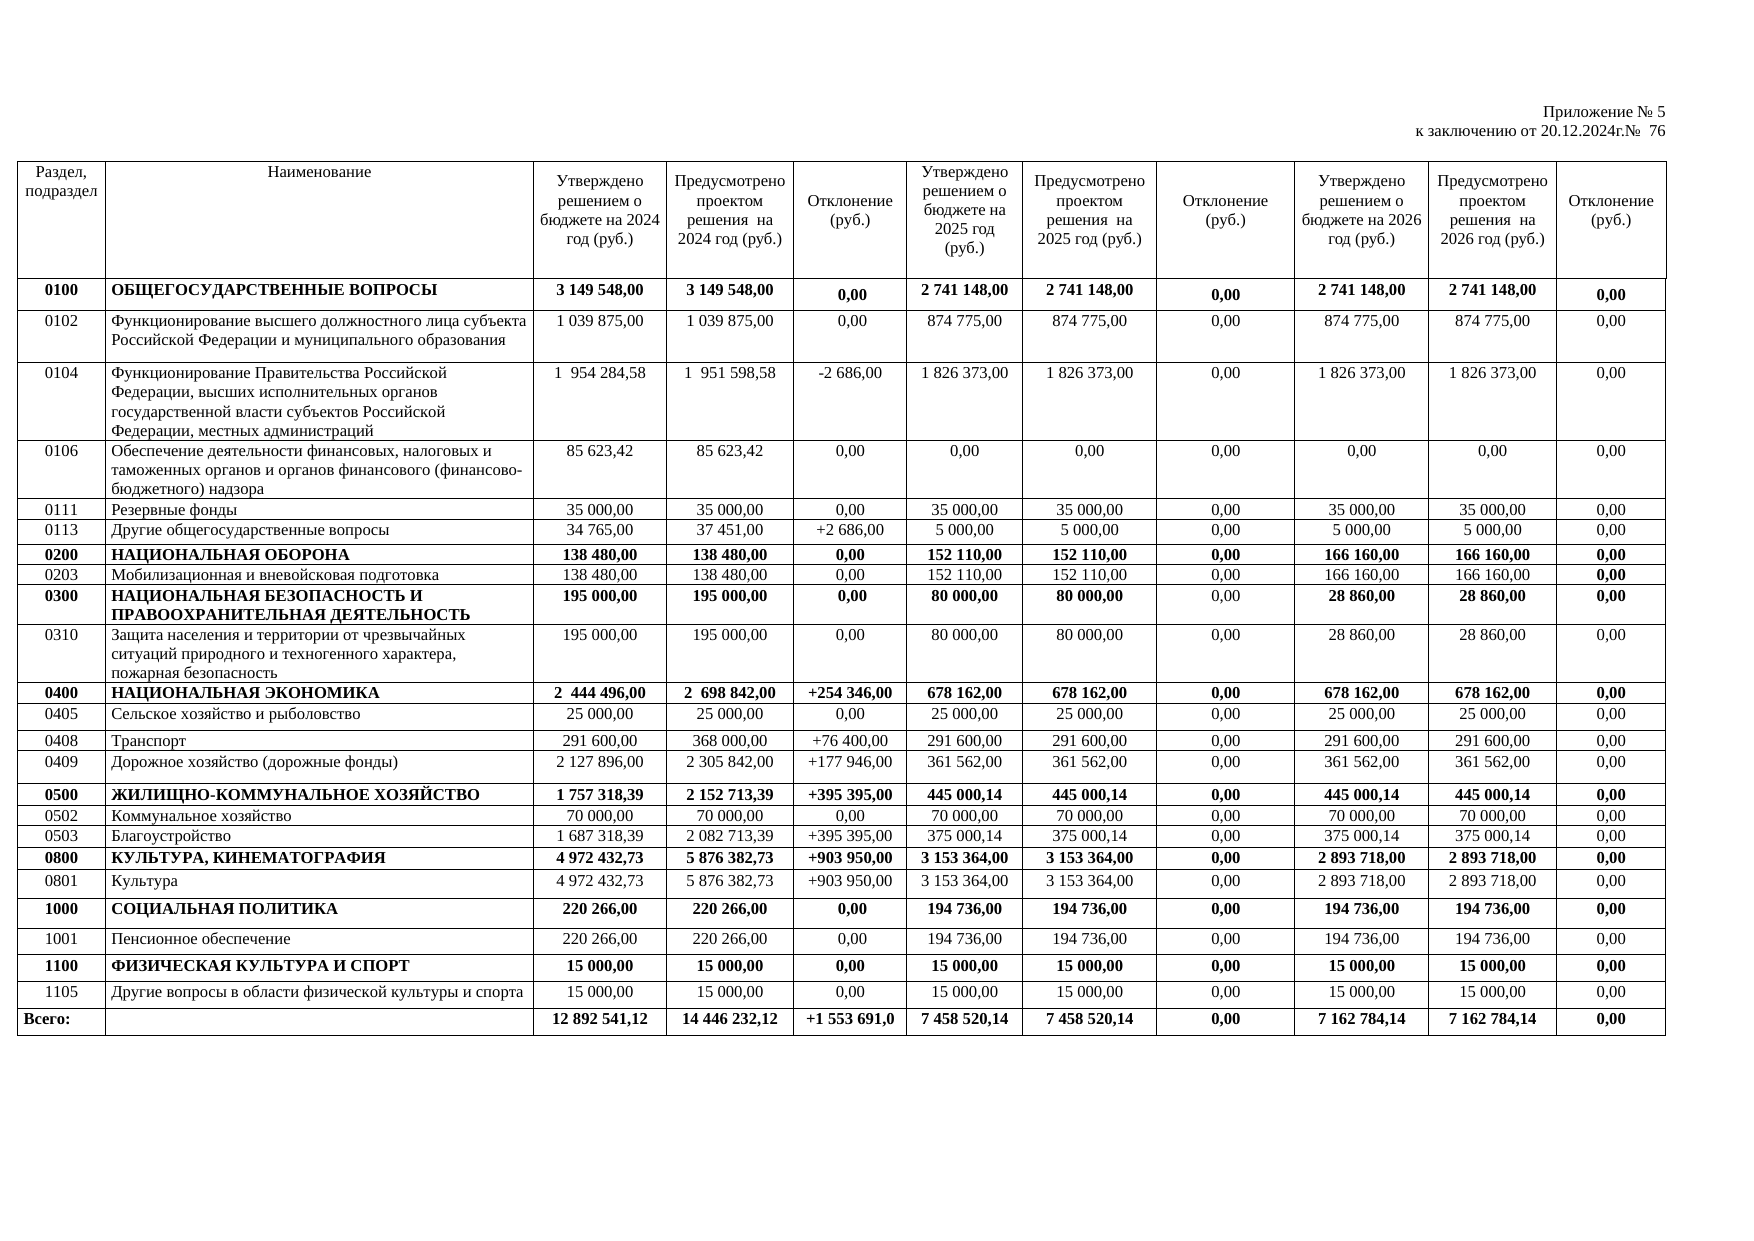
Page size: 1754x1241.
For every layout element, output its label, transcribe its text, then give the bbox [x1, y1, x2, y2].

table_cell 70 000,00 [1429, 806, 1556, 825]
table_cell 2 741 148,00 [1429, 279, 1556, 310]
table_cell 15 000,00 [1429, 955, 1556, 981]
table_cell 220 266,00 [534, 899, 666, 927]
table_cell 0,00 [794, 806, 906, 825]
table_header Утверждено решением о бюджете на 2025 год (руб.) [907, 162, 1022, 278]
table_cell 28 860,00 [1429, 585, 1556, 624]
table_cell 0113 [18, 520, 105, 544]
table_cell 0,00 [794, 441, 906, 498]
table_cell 2 127 896,00 [534, 751, 666, 783]
table_cell 0,00 [794, 704, 906, 730]
table_cell 0,00 [1557, 279, 1665, 310]
table_cell 85 623,42 [667, 441, 793, 498]
table_cell 1 826 373,00 [1429, 363, 1556, 440]
table_cell 5 000,00 [1295, 520, 1428, 544]
table_cell 3 149 548,00 [534, 279, 666, 310]
table_cell 138 480,00 [667, 565, 793, 584]
table_cell 0,00 [1557, 683, 1665, 702]
table_cell 15 000,00 [907, 955, 1022, 981]
table_cell 7 458 520,14 [1023, 1009, 1156, 1034]
table_cell 2 698 842,00 [667, 683, 793, 702]
table_cell 80 000,00 [1023, 585, 1156, 624]
table_cell +1 553 691,0 [794, 1009, 906, 1034]
table_cell 35 000,00 [534, 499, 666, 518]
table_cell 0,00 [1557, 982, 1665, 1008]
table_cell 80 000,00 [907, 585, 1022, 624]
table_cell 7 162 784,14 [1429, 1009, 1556, 1034]
table_cell 28 860,00 [1295, 625, 1428, 682]
table_cell 2 741 148,00 [1023, 279, 1156, 310]
table_cell 2 893 718,00 [1295, 870, 1428, 898]
table_cell 28 860,00 [1429, 625, 1556, 682]
table_cell 874 775,00 [1295, 311, 1428, 362]
table_cell 70 000,00 [667, 806, 793, 825]
table_cell 166 160,00 [1429, 565, 1556, 584]
table_cell 0,00 [794, 279, 906, 310]
table_cell 0,00 [1157, 625, 1294, 682]
table_cell 12 892 541,12 [534, 1009, 666, 1034]
table_cell 0,00 [1157, 826, 1294, 847]
table_cell Другие общегосударственные вопросы [106, 520, 533, 544]
table_cell -2 686,00 [794, 363, 906, 440]
table_cell 0203 [18, 565, 105, 584]
table_cell 678 162,00 [907, 683, 1022, 702]
table_cell 445 000,14 [1429, 784, 1556, 805]
table_cell 1001 [18, 929, 105, 954]
table_cell 194 736,00 [1023, 899, 1156, 927]
table_cell 220 266,00 [667, 929, 793, 954]
table_cell 0,00 [1157, 982, 1294, 1008]
table_cell Функционирование высшего должностного лица субъекта Российской Федерации и муниципального образования [106, 311, 533, 362]
table_cell 0,00 [1157, 441, 1294, 498]
table_cell 2 444 496,00 [534, 683, 666, 702]
table_cell 874 775,00 [1429, 311, 1556, 362]
table_cell 220 266,00 [534, 929, 666, 954]
table_cell 0,00 [794, 982, 906, 1008]
table_cell 0,00 [1557, 826, 1665, 847]
table_cell 80 000,00 [1023, 625, 1156, 682]
table_cell Транспорт [106, 731, 533, 750]
table_cell ОБЩЕГОСУДАРСТВЕННЫЕ ВОПРОСЫ [106, 279, 533, 310]
table_cell НАЦИОНАЛЬНАЯ БЕЗОПАСНОСТЬ И ПРАВООХРАНИТЕЛЬНАЯ ДЕЯТЕЛЬНОСТЬ [106, 585, 533, 624]
table_cell 2 152 713,39 [667, 784, 793, 805]
table_cell 0,00 [1557, 870, 1665, 898]
table_header Предусмотрено проектом решения на 2024 год (руб.) [667, 162, 793, 278]
table_cell 25 000,00 [1429, 704, 1556, 730]
table_cell 0,00 [794, 585, 906, 624]
table_cell 28 860,00 [1295, 585, 1428, 624]
table_cell 138 480,00 [534, 545, 666, 564]
text к заключению от 20.12.2024г.№ 76 [88, 121, 1665, 140]
table_cell 0,00 [1557, 784, 1665, 805]
table_cell 0,00 [1557, 806, 1665, 825]
table_cell 220 266,00 [667, 899, 793, 927]
table_cell 0,00 [1157, 520, 1294, 544]
table_cell 0,00 [1157, 683, 1294, 702]
table_cell 0111 [18, 499, 105, 518]
table_cell 15 000,00 [534, 955, 666, 981]
table_cell +177 946,00 [794, 751, 906, 783]
table_cell 0,00 [1557, 585, 1665, 624]
table_cell 0400 [18, 683, 105, 702]
table_cell 1 687 318,39 [534, 826, 666, 847]
table_cell 152 110,00 [1023, 545, 1156, 564]
table_cell 0,00 [1157, 545, 1294, 564]
table_cell 0,00 [1557, 899, 1665, 927]
table_cell 7 162 784,14 [1295, 1009, 1428, 1034]
table_cell 70 000,00 [534, 806, 666, 825]
table_cell 0,00 [794, 565, 906, 584]
table_cell 0,00 [1157, 751, 1294, 783]
table_cell 138 480,00 [667, 545, 793, 564]
table_cell 15 000,00 [667, 955, 793, 981]
table_cell 0200 [18, 545, 105, 564]
table_cell 375 000,14 [1023, 826, 1156, 847]
table_cell 291 600,00 [1295, 731, 1428, 750]
table_cell 0,00 [1157, 1009, 1294, 1034]
table_cell 0,00 [1157, 704, 1294, 730]
table_cell 1000 [18, 899, 105, 927]
table_cell 0,00 [1557, 731, 1665, 750]
table_cell 5 876 382,73 [667, 848, 793, 869]
table_cell 0,00 [1557, 363, 1665, 440]
table_cell 0405 [18, 704, 105, 730]
table_cell 0,00 [794, 311, 906, 362]
table_cell 2 305 842,00 [667, 751, 793, 783]
table_cell 195 000,00 [534, 585, 666, 624]
table_header Предусмотрено проектом решения на 2025 год (руб.) [1023, 162, 1156, 278]
table_cell +254 346,00 [794, 683, 906, 702]
table_cell Функционирование Правительства Российской Федерации, высших исполнительных органов государственной власти субъектов Российской Федерации, местных администраций [106, 363, 533, 440]
table_cell 0,00 [1429, 441, 1556, 498]
table_cell 0500 [18, 784, 105, 805]
table_cell 4 972 432,73 [534, 848, 666, 869]
table_cell 361 562,00 [1023, 751, 1156, 783]
table_cell 0,00 [1157, 499, 1294, 518]
table_cell Пенсионное обеспечение [106, 929, 533, 954]
table_cell 0503 [18, 826, 105, 847]
table_cell 0,00 [794, 545, 906, 564]
table_cell 4 972 432,73 [534, 870, 666, 898]
table_cell 0,00 [1157, 565, 1294, 584]
table_cell 25 000,00 [667, 704, 793, 730]
table_cell 0,00 [1157, 955, 1294, 981]
table_cell 194 736,00 [1429, 899, 1556, 927]
table_cell Культура [106, 870, 533, 898]
table_cell 166 160,00 [1429, 545, 1556, 564]
table_cell 25 000,00 [534, 704, 666, 730]
table_cell +395 395,00 [794, 784, 906, 805]
table_cell 152 110,00 [907, 545, 1022, 564]
table_cell 0,00 [794, 499, 906, 518]
table_cell 361 562,00 [1295, 751, 1428, 783]
table_cell 375 000,14 [907, 826, 1022, 847]
table_cell Благоустройство [106, 826, 533, 847]
table_cell 25 000,00 [907, 704, 1022, 730]
table_cell 194 736,00 [1429, 929, 1556, 954]
table_cell 3 153 364,00 [1023, 870, 1156, 898]
table_cell 0,00 [1157, 848, 1294, 869]
table_cell 0300 [18, 585, 105, 624]
table_cell 0,00 [1157, 784, 1294, 805]
table_cell +903 950,00 [794, 870, 906, 898]
table_cell 0,00 [1557, 520, 1665, 544]
table_cell 35 000,00 [907, 499, 1022, 518]
table_header Утверждено решением о бюджете на 2026 год (руб.) [1295, 162, 1428, 278]
table_cell Всего: [18, 1009, 105, 1034]
table_cell 0104 [18, 363, 105, 440]
table_cell 5 000,00 [907, 520, 1022, 544]
table_cell 445 000,14 [1023, 784, 1156, 805]
table_cell 1 039 875,00 [667, 311, 793, 362]
table_cell +395 395,00 [794, 826, 906, 847]
table_cell 70 000,00 [1023, 806, 1156, 825]
table_cell 0801 [18, 870, 105, 898]
table_cell 0409 [18, 751, 105, 783]
table_cell 291 600,00 [907, 731, 1022, 750]
table_cell 0,00 [1557, 751, 1665, 783]
table_cell 1 757 318,39 [534, 784, 666, 805]
table_cell 15 000,00 [534, 982, 666, 1008]
table_cell 25 000,00 [1023, 704, 1156, 730]
table_cell 5 000,00 [1023, 520, 1156, 544]
table_cell 152 110,00 [1023, 565, 1156, 584]
table_cell 0,00 [1557, 565, 1665, 584]
table_cell 3 149 548,00 [667, 279, 793, 310]
table_cell [106, 1009, 533, 1034]
table_cell 1105 [18, 982, 105, 1008]
table_cell 138 480,00 [534, 565, 666, 584]
table_cell 0,00 [1557, 311, 1665, 362]
table_cell 874 775,00 [907, 311, 1022, 362]
table_cell 0310 [18, 625, 105, 682]
table_cell 291 600,00 [534, 731, 666, 750]
table_cell 15 000,00 [1023, 955, 1156, 981]
table_header Наименование [106, 162, 533, 278]
table_cell 3 153 364,00 [907, 870, 1022, 898]
table_cell Другие вопросы в области физической культуры и спорта [106, 982, 533, 1008]
table_cell 1 826 373,00 [907, 363, 1022, 440]
table_cell 0800 [18, 848, 105, 869]
table_cell 361 562,00 [1429, 751, 1556, 783]
table_cell 0,00 [1557, 704, 1665, 730]
table_cell 2 893 718,00 [1295, 848, 1428, 869]
table_header Утверждено решением о бюджете на 2024 год (руб.) [534, 162, 666, 278]
table_cell 375 000,14 [1295, 826, 1428, 847]
table_cell 0100 [18, 279, 105, 310]
table_cell 85 623,42 [534, 441, 666, 498]
table_cell 5 000,00 [1429, 520, 1556, 544]
table_cell 194 736,00 [907, 899, 1022, 927]
table_cell 678 162,00 [1429, 683, 1556, 702]
table_cell 35 000,00 [1023, 499, 1156, 518]
text Приложение № 5 [145, 102, 1665, 121]
table_cell 0,00 [907, 441, 1022, 498]
table_cell Сельское хозяйство и рыболовство [106, 704, 533, 730]
table_cell 80 000,00 [907, 625, 1022, 682]
table_cell 2 741 148,00 [1295, 279, 1428, 310]
table_cell 291 600,00 [1023, 731, 1156, 750]
table_cell 2 893 718,00 [1429, 870, 1556, 898]
table_cell 0,00 [1023, 441, 1156, 498]
table_cell 2 082 713,39 [667, 826, 793, 847]
table_cell 0,00 [1157, 585, 1294, 624]
table_cell 291 600,00 [1429, 731, 1556, 750]
table_cell 195 000,00 [667, 585, 793, 624]
table_cell 445 000,14 [1295, 784, 1428, 805]
table_cell 5 876 382,73 [667, 870, 793, 898]
table_cell 1100 [18, 955, 105, 981]
table_cell ЖИЛИЩНО-КОММУНАЛЬНОЕ ХОЗЯЙСТВО [106, 784, 533, 805]
table_cell 152 110,00 [907, 565, 1022, 584]
table_cell 15 000,00 [1429, 982, 1556, 1008]
table_cell СОЦИАЛЬНАЯ ПОЛИТИКА [106, 899, 533, 927]
table_cell 0,00 [1157, 806, 1294, 825]
table_header Отклонение (руб.) [794, 162, 906, 278]
table_cell 35 000,00 [1429, 499, 1556, 518]
table_cell КУЛЬТУРА, КИНЕМАТОГРАФИЯ [106, 848, 533, 869]
table_header Раздел, подраздел [18, 162, 105, 278]
table_header Отклонение (руб.) [1557, 162, 1666, 278]
table_cell 14 446 232,12 [667, 1009, 793, 1034]
table_cell 1 039 875,00 [534, 311, 666, 362]
table_cell Защита населения и территории от чрезвычайных ситуаций природного и техногенного характера, пожарная безопасность [106, 625, 533, 682]
table_cell +2 686,00 [794, 520, 906, 544]
table_cell 166 160,00 [1295, 565, 1428, 584]
table_cell +903 950,00 [794, 848, 906, 869]
table_cell 0,00 [1557, 545, 1665, 564]
table_cell Дорожное хозяйство (дорожные фонды) [106, 751, 533, 783]
table_cell 678 162,00 [1295, 683, 1428, 702]
table_cell 3 153 364,00 [1023, 848, 1156, 869]
table_cell 0,00 [794, 625, 906, 682]
table_cell 166 160,00 [1295, 545, 1428, 564]
table_cell 0102 [18, 311, 105, 362]
table_cell 0,00 [794, 899, 906, 927]
table_cell 0,00 [794, 955, 906, 981]
table_cell 25 000,00 [1295, 704, 1428, 730]
table_cell 0,00 [1557, 441, 1665, 498]
table_cell 15 000,00 [1295, 955, 1428, 981]
table_cell 35 000,00 [667, 499, 793, 518]
table_cell 1 954 284,58 [534, 363, 666, 440]
table_cell 194 736,00 [907, 929, 1022, 954]
table_cell 0,00 [1157, 311, 1294, 362]
table_cell Резервные фонды [106, 499, 533, 518]
table_cell 35 000,00 [1295, 499, 1428, 518]
table_cell 195 000,00 [534, 625, 666, 682]
table_cell НАЦИОНАЛЬНАЯ ОБОРОНА [106, 545, 533, 564]
table_cell 1 951 598,58 [667, 363, 793, 440]
table_cell 368 000,00 [667, 731, 793, 750]
table_cell 0408 [18, 731, 105, 750]
table_cell 361 562,00 [907, 751, 1022, 783]
table_cell 0,00 [1157, 929, 1294, 954]
table_cell 3 153 364,00 [907, 848, 1022, 869]
table_cell 0,00 [1157, 870, 1294, 898]
table_cell 15 000,00 [667, 982, 793, 1008]
table_cell 195 000,00 [667, 625, 793, 682]
table_cell 445 000,14 [907, 784, 1022, 805]
table_cell 0,00 [1157, 899, 1294, 927]
table_cell 1 826 373,00 [1295, 363, 1428, 440]
table_cell 0,00 [794, 929, 906, 954]
table_header Отклонение (руб.) [1157, 162, 1294, 278]
table_cell 0,00 [1157, 363, 1294, 440]
table_cell 0,00 [1557, 499, 1665, 518]
table_cell 0502 [18, 806, 105, 825]
table_cell 0,00 [1557, 955, 1665, 981]
table_cell 2 741 148,00 [907, 279, 1022, 310]
table_cell 0,00 [1295, 441, 1428, 498]
table_cell 874 775,00 [1023, 311, 1156, 362]
table_cell НАЦИОНАЛЬНАЯ ЭКОНОМИКА [106, 683, 533, 702]
table_cell Коммунальное хозяйство [106, 806, 533, 825]
table_cell 37 451,00 [667, 520, 793, 544]
table_cell 1 826 373,00 [1023, 363, 1156, 440]
table_cell 194 736,00 [1023, 929, 1156, 954]
table_cell 375 000,14 [1429, 826, 1556, 847]
table_cell 0,00 [1557, 1009, 1665, 1034]
table_cell Обеспечение деятельности финансовых, налоговых и таможенных органов и органов финансового (финансово-бюджетного) надзора [106, 441, 533, 498]
table_cell 0,00 [1557, 625, 1665, 682]
table_cell 678 162,00 [1023, 683, 1156, 702]
table_cell ФИЗИЧЕСКАЯ КУЛЬТУРА И СПОРТ [106, 955, 533, 981]
table_cell 34 765,00 [534, 520, 666, 544]
table_cell 0,00 [1157, 731, 1294, 750]
table_cell 70 000,00 [907, 806, 1022, 825]
table_cell 7 458 520,14 [907, 1009, 1022, 1034]
table_cell +76 400,00 [794, 731, 906, 750]
table_cell 15 000,00 [1023, 982, 1156, 1008]
table_cell 15 000,00 [907, 982, 1022, 1008]
table_cell Мобилизационная и вневойсковая подготовка [106, 565, 533, 584]
table_cell 0106 [18, 441, 105, 498]
table_cell 194 736,00 [1295, 929, 1428, 954]
table_cell 0,00 [1557, 848, 1665, 869]
table_cell 194 736,00 [1295, 899, 1428, 927]
table_header Предусмотрено проектом решения на 2026 год (руб.) [1429, 162, 1556, 278]
table_cell 70 000,00 [1295, 806, 1428, 825]
table_cell 0,00 [1157, 279, 1294, 310]
table_cell 15 000,00 [1295, 982, 1428, 1008]
table_cell 0,00 [1557, 929, 1665, 954]
table_cell 2 893 718,00 [1429, 848, 1556, 869]
